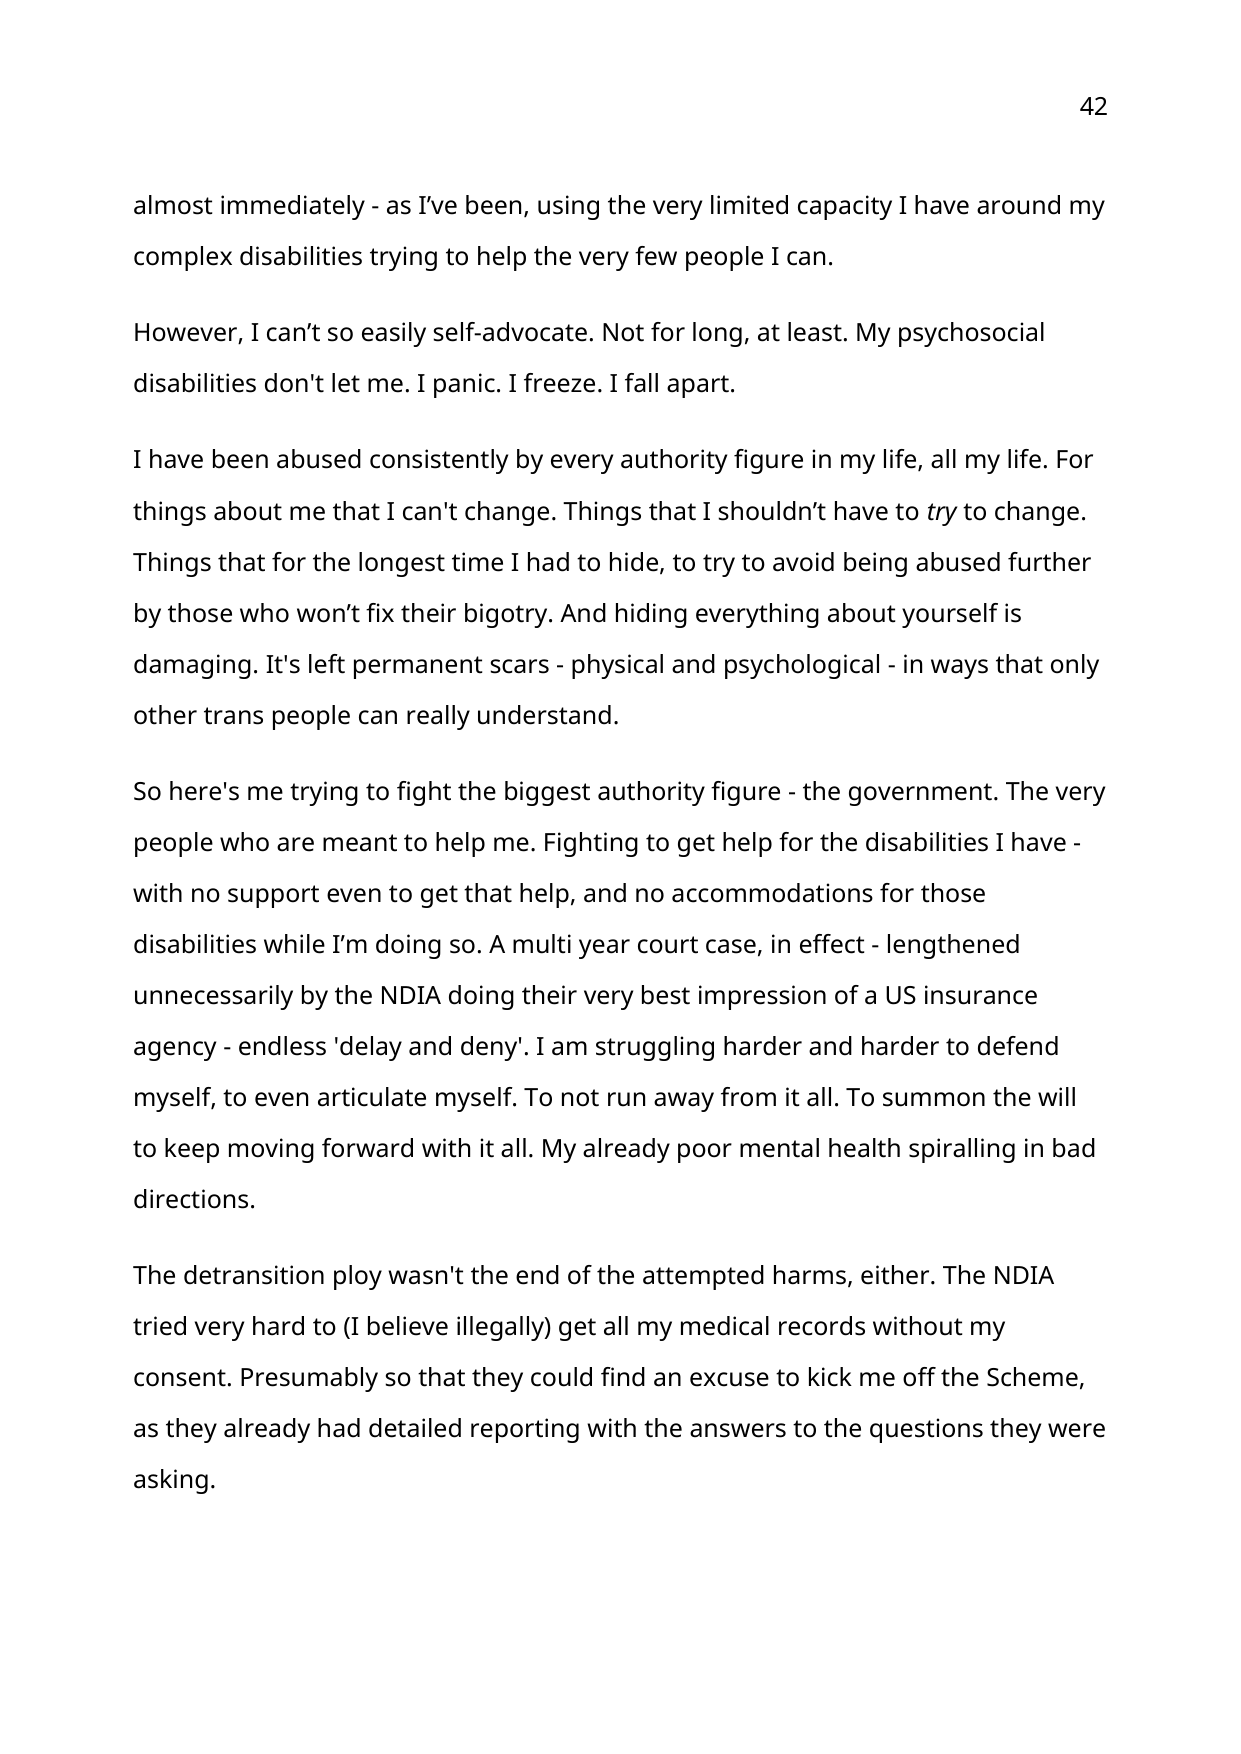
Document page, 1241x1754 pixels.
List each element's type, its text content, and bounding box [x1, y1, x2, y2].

text The detransition ploy wasn't the end of the attempted harms, either. The NDIA tried very hard to (I believe illegally) get all my medical records without my consent. Presumably so that they could find an excuse to kick me off the Scheme, as they already had detailed reporting with the answers to the questions they were asking. [133, 1258, 1108, 1496]
text However, I can’t so easily self-advocate. Not for long, at least. My psychosocial disabilities don't let me. I panic. I freeze. I fall apart. [133, 315, 1108, 400]
text So here's me trying to fight the biggest authority figure - the government. The very people who are meant to help me. Fighting to get help for the disabilities I have - with no support even to get that help, and no accommodations for those disabilities while I’m doing so. A multi year court case, in effect - lengthened unnecessarily by the NDIA doing their very best impression of a US insurance agency - endless 'delay and deny'. I am struggling harder and harder to defend myself, to even articulate myself. To not run away from it all. To summon the will to keep moving forward with it all. My already poor mental health spiralling in bad directions. [133, 773, 1108, 1216]
text I have been abused consistently by every authority figure in my life, all my life. For things about me that I can't change. Things that I shouldn’t have to try to change. Things that for the longest time I had to hide, to try to avoid being abused further by those who won’t fix their bigotry. And hiding everything about yourself is damaging. It's left permanent scars - physical and psychological - in ways that only other trans people can really understand. [133, 442, 1108, 731]
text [133, 188, 1108, 273]
